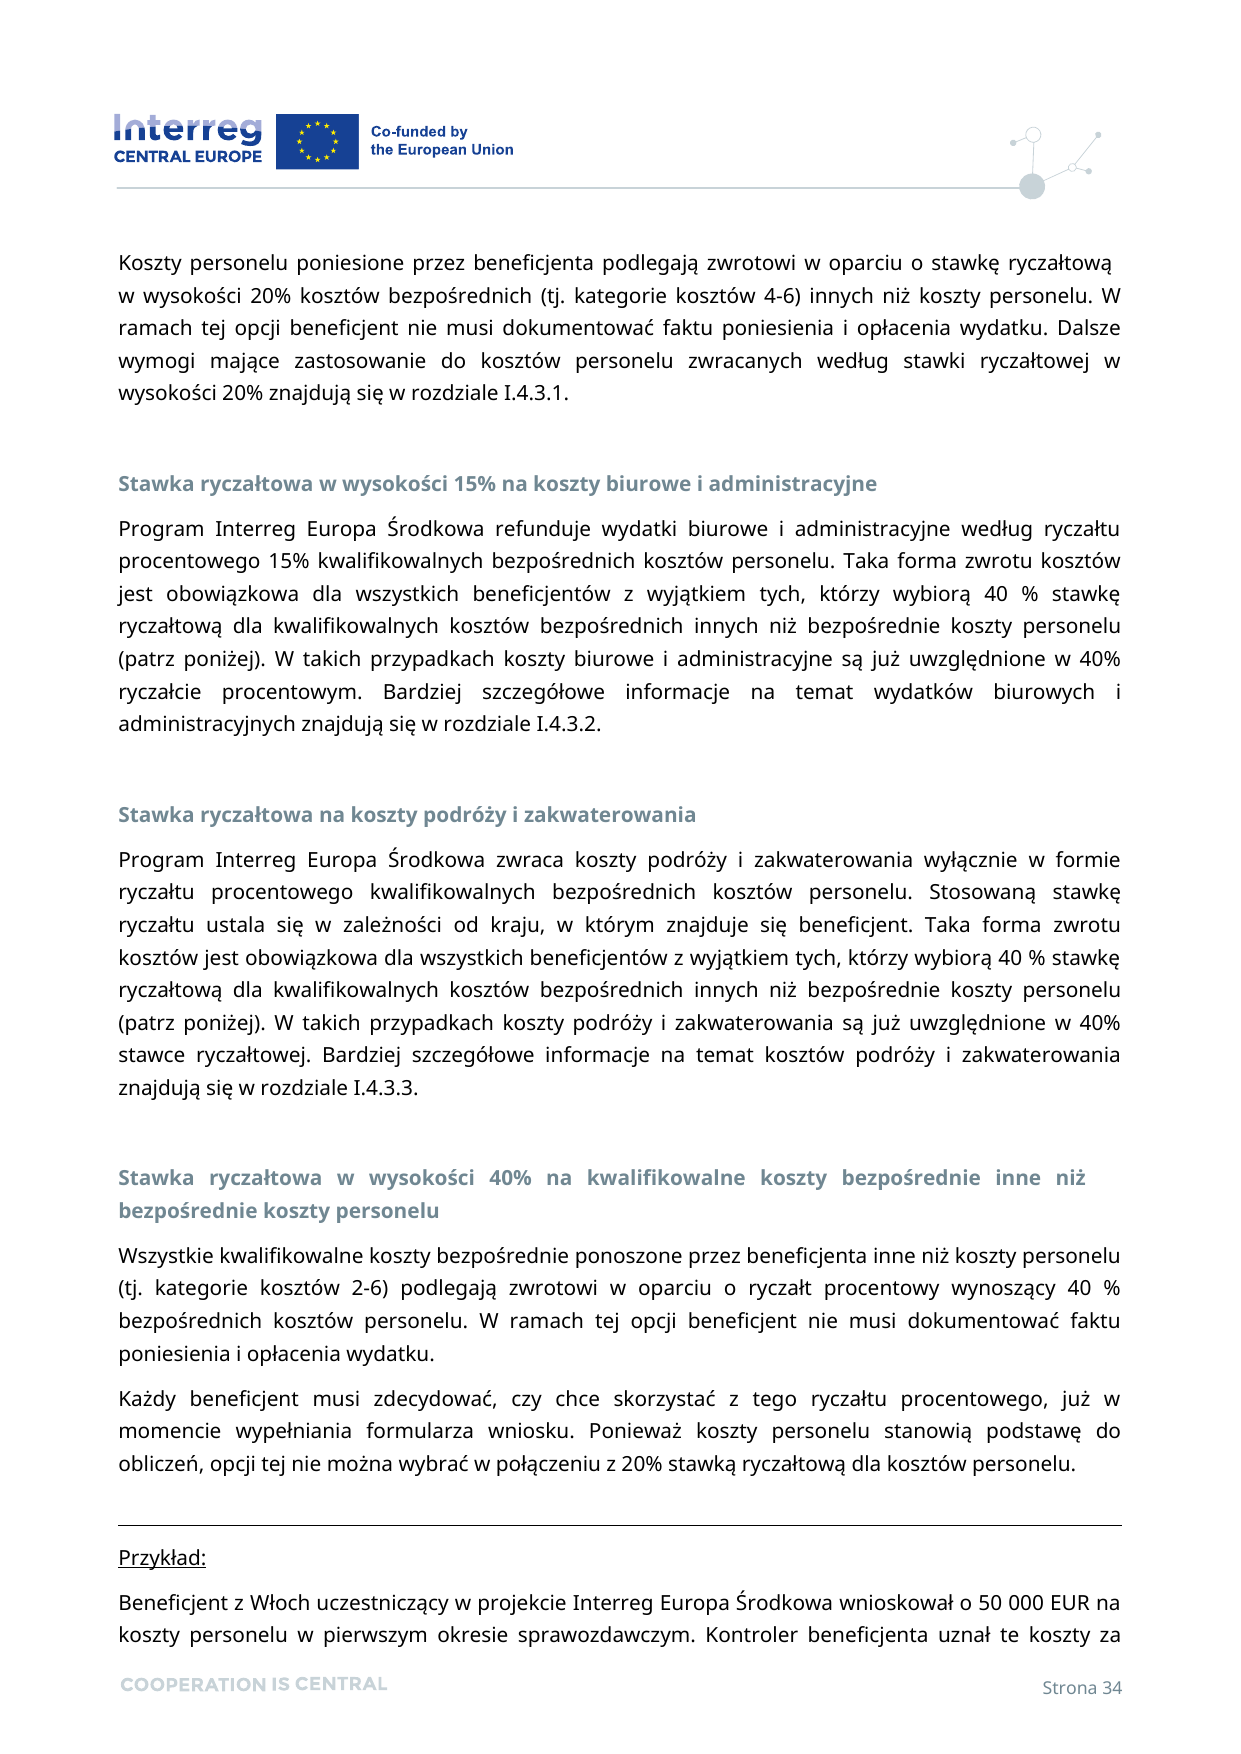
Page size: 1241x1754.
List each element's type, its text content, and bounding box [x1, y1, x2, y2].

text Stawka ryczałtowa w wysokości 15% na koszty biurowe i administracyjne [118, 469, 1087, 497]
text Przykład: [118, 1543, 1122, 1571]
text Wszystkie kwalifikowalne koszty bezpośrednie ponoszone przez beneficjenta inne niż koszty personelu (tj. kategorie kosztów 2-6) podlegają zwrotowi w oparciu o ryczałt procentowy wynoszący 40 % bezpośrednich kosztów personelu. W ramach tej opcji beneficjent nie musi dokumentować faktu poniesienia i opłacenia wydatku. [118, 1241, 1122, 1367]
text Program Interreg Europa Środkowa refunduje wydatki biurowe i administracyjne według ryczałtu procentowego 15% kwalifikowalnych bezpośrednich kosztów personelu. Taka forma zwrotu kosztów jest obowiązkowa dla wszystkich beneficjentów z wyjątkiem tych, którzy wybiorą 40 % stawkę ryczałtową dla kwalifikowalnych kosztów bezpośrednich innych niż bezpośrednie koszty personelu (patrz poniżej). W takich przypadkach koszty biurowe i administracyjne są już uwzględnione w 40% ryczałcie procentowym. Bardziej szczegółowe informacje na temat wydatków biurowych i administracyjnych znajdują się w rozdziale I.4.3.2. [118, 514, 1122, 738]
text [118, 1588, 1122, 1649]
text Koszty personelu poniesione przez beneficjenta podlegają zwrotowi w oparciu o stawkę ryczałtową w wysokości 20% kosztów bezpośrednich (tj. kategorie kosztów 4-6) innych niż koszty personelu. W ramach tej opcji beneficjent nie musi dokumentować faktu poniesienia i opłacenia wydatku. Dalsze wymogi mające zastosowanie do kosztów personelu zwracanych według stawki ryczałtowej w wysokości 20% znajdują się w rozdziale I.4.3.1. [118, 248, 1122, 407]
text Każdy beneficjent musi zdecydować, czy chce skorzystać z tego ryczałtu procentowego, już w momencie wypełniania formularza wniosku. Ponieważ koszty personelu stanowią podstawę do obliczeń, opcji tej nie można wybrać w połączeniu z 20% stawką ryczałtową dla kosztów personelu. [118, 1384, 1122, 1477]
text Stawka ryczałtowa w wysokości 40% na kwalifikowalne koszty bezpośrednie inne niż bezpośrednie koszty personelu [118, 1163, 1087, 1224]
text Stawka ryczałtowa na koszty podróży i zakwaterowania [118, 800, 1087, 828]
text Program Interreg Europa Środkowa zwraca koszty podróży i zakwaterowania wyłącznie w formie ryczałtu procentowego kwalifikowalnych bezpośrednich kosztów personelu. Stosowaną stawkę ryczałtu ustala się w zależności od kraju, w którym znajduje się beneficjent. Taka forma zwrotu kosztów jest obowiązkowa dla wszystkich beneficjentów z wyjątkiem tych, którzy wybiorą 40 % stawkę ryczałtową dla kwalifikowalnych kosztów bezpośrednich innych niż bezpośrednie koszty personelu (patrz poniżej). W takich przypadkach koszty podróży i zakwaterowania są już uwzględnione w 40% stawce ryczałtowej. Bardziej szczegółowe informacje na temat kosztów podróży i zakwaterowania znajdują się w rozdziale I.4.3.3. [118, 845, 1122, 1101]
